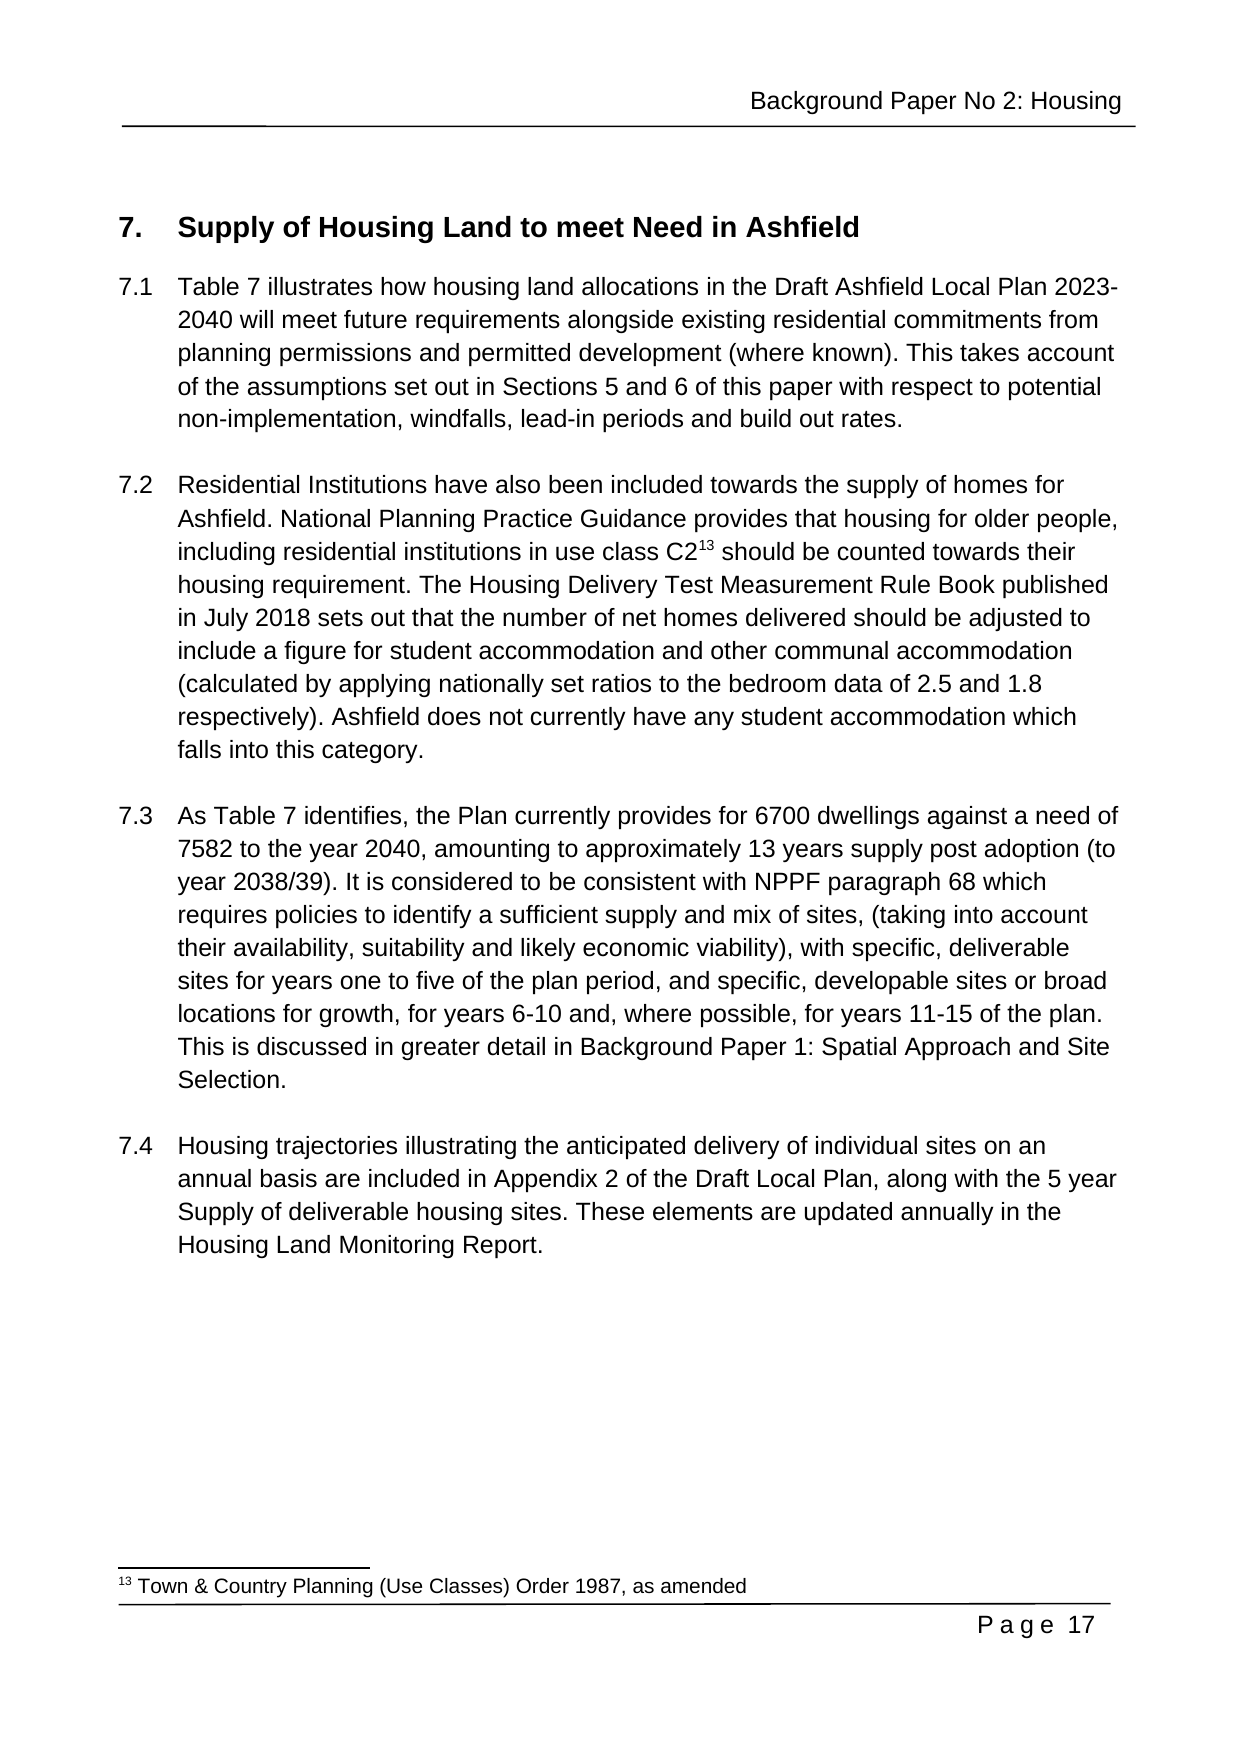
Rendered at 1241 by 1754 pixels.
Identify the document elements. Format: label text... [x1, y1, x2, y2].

list Housing trajectories illustrating the anticipated delivery of individual sites on an annual basis are included in Appendix 2 of the Draft Local Plan, along with the 5 year Supply of deliverable housing sites. These elements are updated annually in the Housing Land Monitoring Report. [118, 1131, 1122, 1259]
list As Table 7 identifies, the Plan currently provides for 6700 dwellings against a need of 7582 to the year 2040, amounting to approximately 13 years supply post adoption (to year 2038/39). It is considered to be consistent with NPPF paragraph 68 which requires policies to identify a sufficient supply and mix of sites, (taking into account their availability, suitability and likely economic viability), with specific, deliverable sites for years one to five of the plan period, and specific, developable sites or broad locations for growth, for years 6-10 and, where possible, for years 11-15 of the plan. This is discussed in greater detail in Background Paper 1: Spatial Approach and Site Selection. [118, 801, 1122, 1094]
subtitle Supply of Housing Land to meet Need in Ashfield [118, 210, 1122, 244]
list Residential Institutions have also been included towards the supply of homes for Ashfield. National Planning Practice Guidance provides that housing for older people, including residential institutions in use class C2 should be counted towards their housing requirement. The Housing Delivery Test Measurement Rule Book published in July 2018 sets out that the number of net homes delivered should be adjusted to include a figure for student accommodation and other communal accommodation (calculated by applying nationally set ratios to the bedroom data of 2.5 and 1.8 respectively). Ashfield does not currently have any student accommodation which falls into this category. [118, 471, 1122, 763]
list Table 7 illustrates how housing land allocations in the Draft Ashfield Local Plan 2023-2040 will meet future requirements alongside existing residential commitments from planning permissions and permitted development (where known). This takes account of the assumptions set out in Sections 5 and 6 of this paper with respect to potential non-implementation, windfalls, lead-in periods and build out rates. [118, 272, 1122, 433]
